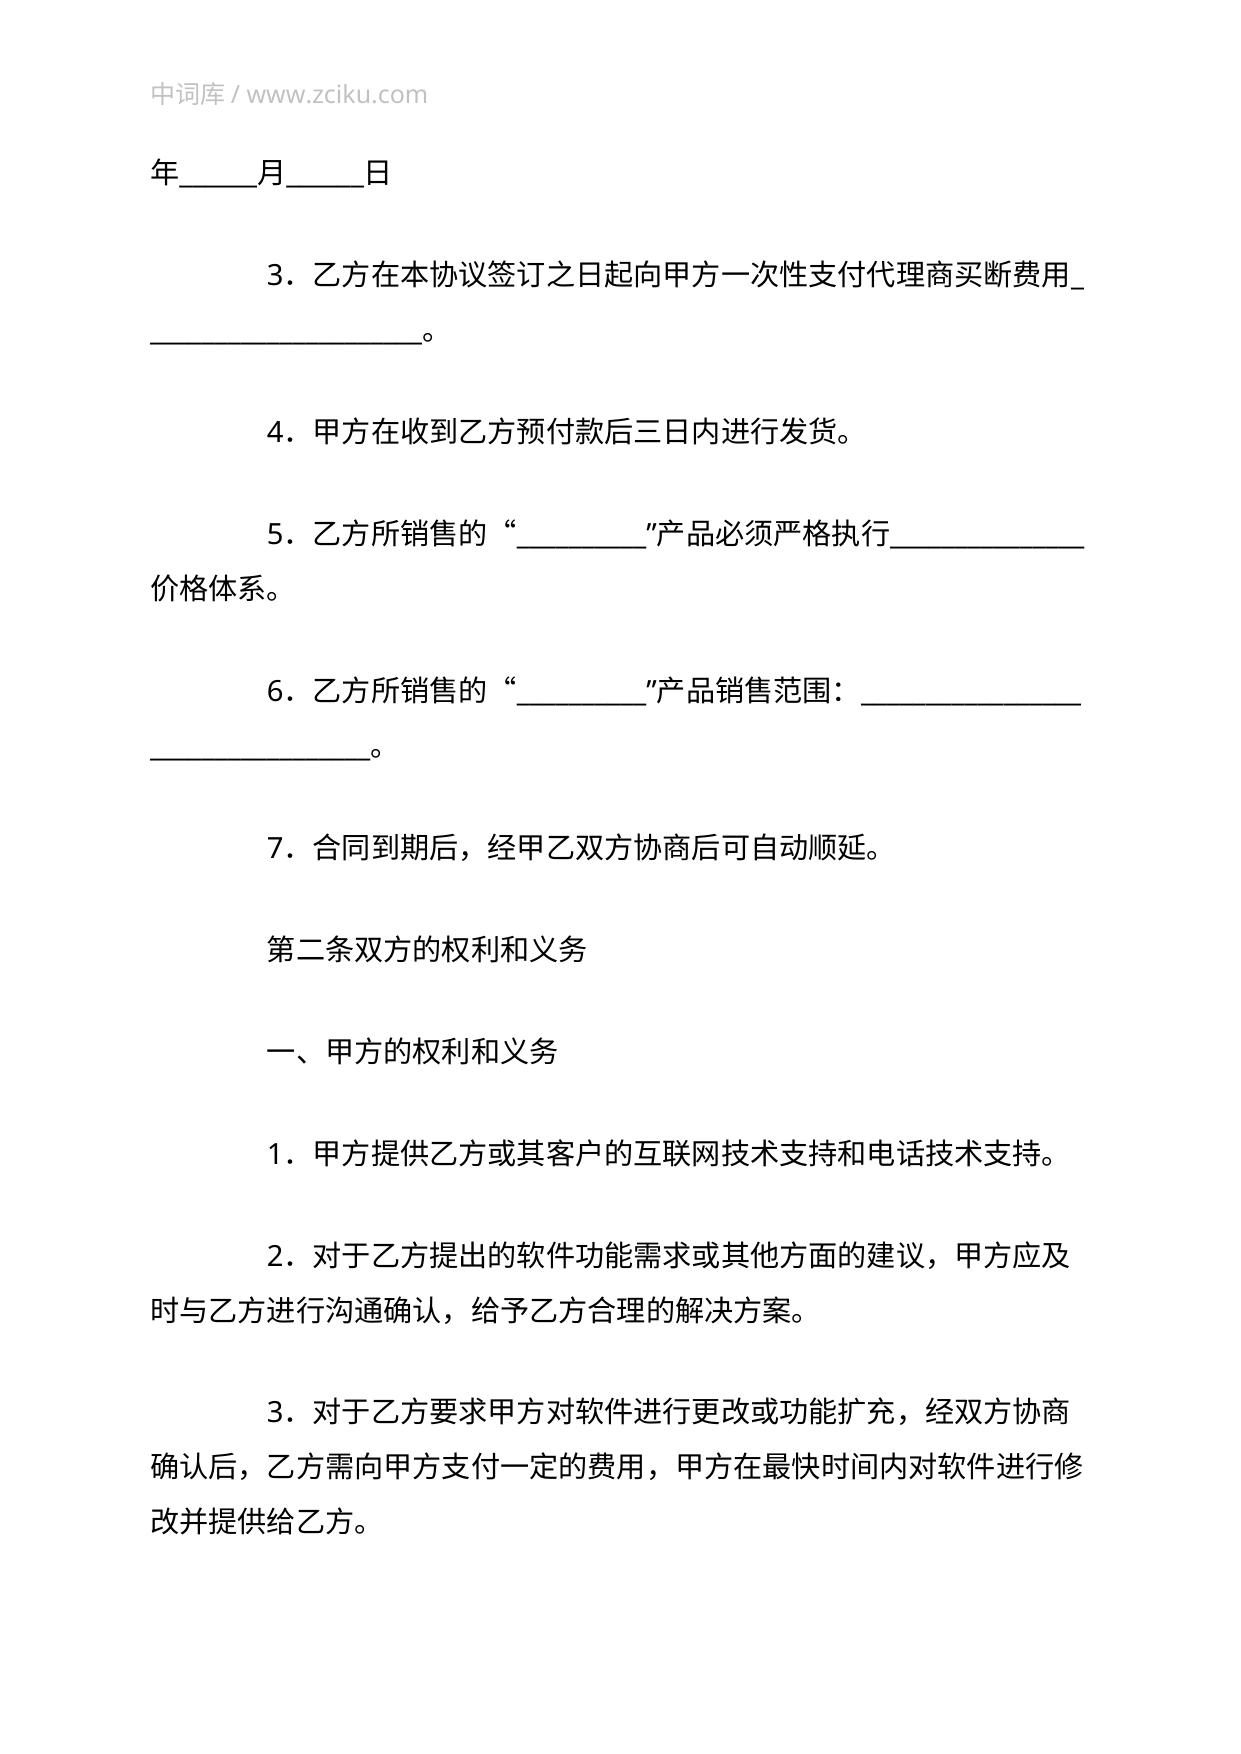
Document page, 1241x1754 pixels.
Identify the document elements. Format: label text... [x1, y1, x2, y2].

text 3．乙方在本协议签订之日起向甲方一次性支付代理商买断费用______________________。 [150, 252, 1090, 349]
text 6．乙方所销售的“__________”产品销售范围：__________________________________。 [150, 668, 1090, 765]
text 一、甲方的权利和义务 [150, 1028, 1090, 1071]
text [150, 150, 1090, 192]
text 3．对于乙方要求甲方对软件进行更改或功能扩充，经双方协商确认后，乙方需向甲方支付一定的费用，甲方在最快时间内对软件进行修改并提供给乙方。 [150, 1389, 1090, 1541]
text 7．合同到期后，经甲乙双方协商后可自动顺延。 [150, 825, 1090, 867]
text 5．乙方所销售的“__________”产品必须严格执行_______________价格体系。 [150, 511, 1090, 608]
text 4．甲方在收到乙方预付款后三日内进行发货。 [150, 409, 1090, 451]
text 第二条双方的权利和义务 [150, 927, 1090, 969]
text 1．甲方提供乙方或其客户的互联网技术支持和电话技术支持。 [150, 1130, 1090, 1173]
text 2．对于乙方提出的软件功能需求或其他方面的建议，甲方应及时与乙方进行沟通确认，给予乙方合理的解决方案。 [150, 1232, 1090, 1329]
